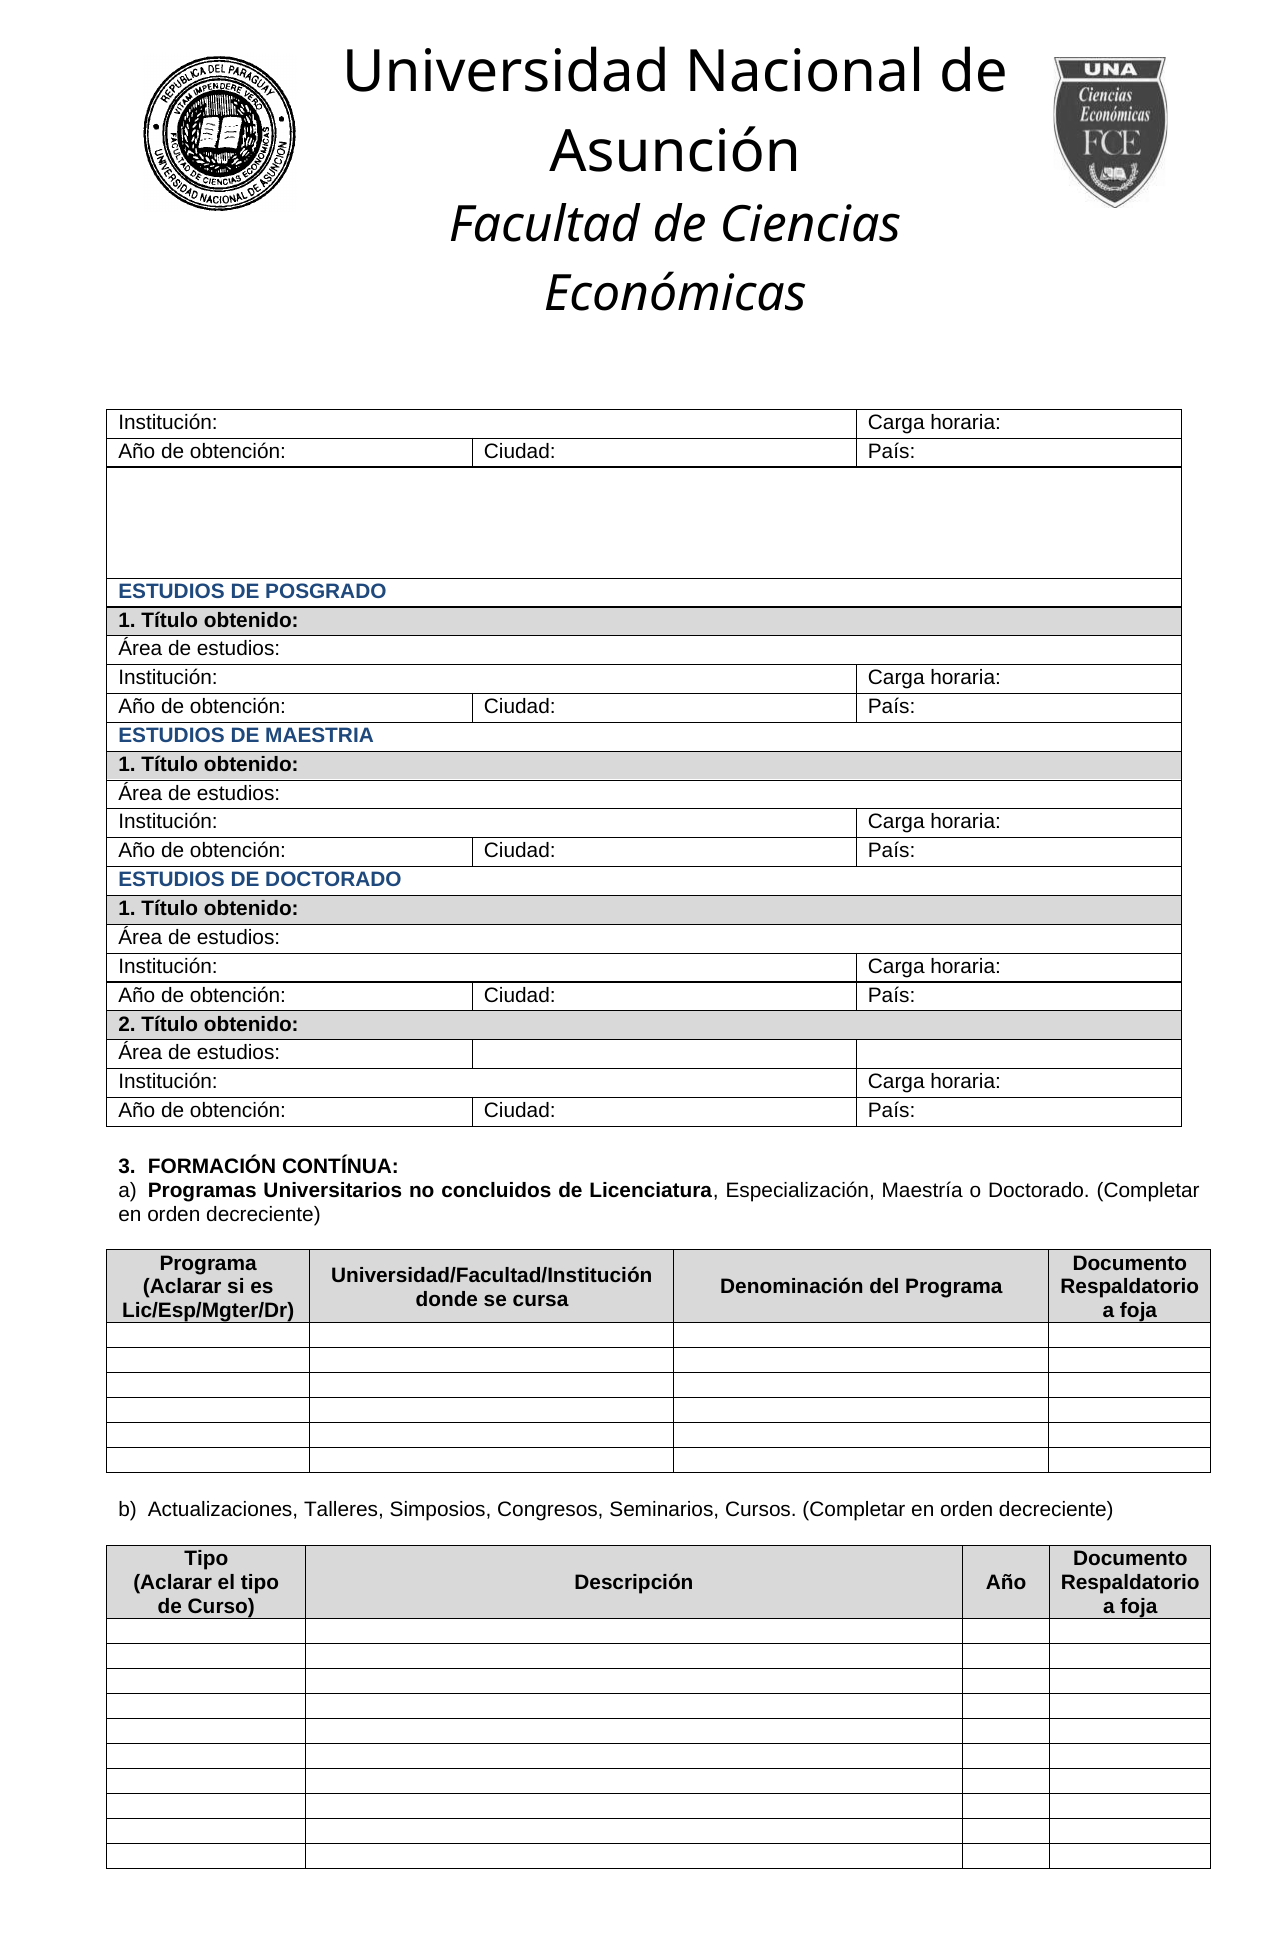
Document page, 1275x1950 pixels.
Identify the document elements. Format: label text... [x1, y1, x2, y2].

table_header Documento Respaldatorio a foja [1050, 1546, 1210, 1618]
table_cell ESTUDIOS DE MAESTRIA [107, 723, 1181, 751]
table_cell Año de obtención: [107, 1098, 472, 1126]
table_cell Año de obtención: [107, 439, 472, 466]
table_cell [1050, 1744, 1210, 1768]
picture [142, 53, 298, 212]
table_cell [963, 1694, 1049, 1718]
table_cell [310, 1373, 673, 1397]
table_cell 2. Título obtenido: [107, 1011, 1181, 1039]
table_cell Área de estudios: [107, 781, 1181, 808]
table_cell [674, 1423, 1048, 1447]
table_cell [1049, 1373, 1210, 1397]
table_cell [1050, 1794, 1210, 1818]
table_cell [107, 1398, 309, 1422]
table_cell [306, 1769, 962, 1793]
table_cell Año de obtención: [107, 838, 472, 866]
table_header Año [963, 1546, 1049, 1618]
table_cell [963, 1744, 1049, 1768]
table_cell Año de obtención: [107, 983, 472, 1010]
table_header Denominación del Programa [674, 1250, 1048, 1322]
table_cell [306, 1694, 962, 1718]
table_cell [1049, 1423, 1210, 1447]
table_cell Ciudad: [473, 983, 856, 1010]
table_cell [963, 1719, 1049, 1743]
table_cell [674, 1398, 1048, 1422]
table_cell Ciudad: [473, 1098, 856, 1126]
table_cell [963, 1669, 1049, 1693]
table_cell [857, 1040, 1181, 1068]
table_cell [107, 1448, 309, 1472]
table_cell [107, 1744, 305, 1768]
text a) Programas Universitarios no concluidos de Licenciatura, Especialización, Maestría o Doctorado. (Completar en orden decreciente) [118, 1178, 1200, 1226]
table_cell [310, 1323, 673, 1347]
table_cell País: [857, 439, 1181, 466]
table_cell Carga horaria: [857, 665, 1181, 693]
table_cell [1050, 1819, 1210, 1843]
table_cell [473, 1040, 856, 1068]
table_cell [310, 1448, 673, 1472]
table_cell [1049, 1448, 1210, 1472]
table_cell [107, 1769, 305, 1793]
table_cell País: [857, 838, 1181, 866]
table_cell [107, 1323, 309, 1347]
table_cell [306, 1819, 962, 1843]
table_cell [1050, 1619, 1210, 1643]
table_cell [674, 1348, 1048, 1372]
table_cell Ciudad: [473, 694, 856, 722]
table_cell [107, 1669, 305, 1693]
table_cell [963, 1844, 1049, 1868]
table_cell [306, 1794, 962, 1818]
table_cell [310, 1423, 673, 1447]
table_cell Carga horaria: [857, 410, 1181, 438]
table_cell [1049, 1323, 1210, 1347]
table_cell [306, 1844, 962, 1868]
table_cell [306, 1619, 962, 1643]
table_cell [107, 1619, 305, 1643]
table_cell [107, 468, 1181, 577]
table_cell ESTUDIOS DE POSGRADO [107, 579, 1181, 606]
table_cell Institución: [107, 665, 856, 693]
table_cell [674, 1323, 1048, 1347]
table_cell [674, 1373, 1048, 1397]
table_header Programa (Aclarar si es Lic/Esp/Mgter/Dr) [107, 1250, 309, 1322]
table_cell 1. Título obtenido: [107, 896, 1181, 924]
table_cell [963, 1644, 1049, 1668]
list FORMACIÓN CONTÍNUA: [118, 1154, 1200, 1178]
text b) Actualizaciones, Talleres, Simposios, Congresos, Seminarios, Cursos. (Completar en orden decreciente) [118, 1497, 1200, 1521]
table_cell Área de estudios: [107, 636, 1181, 664]
table_cell Carga horaria: [857, 809, 1181, 837]
table_cell [963, 1619, 1049, 1643]
table_cell [1049, 1348, 1210, 1372]
table_cell [310, 1398, 673, 1422]
table_cell [107, 1844, 305, 1868]
table_cell [963, 1769, 1049, 1793]
table_cell Carga horaria: [857, 954, 1181, 981]
table_cell [963, 1819, 1049, 1843]
table_cell [310, 1348, 673, 1372]
table_cell [1050, 1769, 1210, 1793]
table_cell País: [857, 1098, 1181, 1126]
table_header Descripción [306, 1546, 962, 1618]
table_cell [674, 1448, 1048, 1472]
table_cell [107, 1644, 305, 1668]
table_header Universidad/Facultad/Institución donde se cursa [310, 1250, 673, 1322]
table_cell [306, 1744, 962, 1768]
table_cell Carga horaria: [857, 1069, 1181, 1097]
table_cell ESTUDIOS DE DOCTORADO [107, 867, 1181, 895]
table_cell Institución: [107, 410, 856, 438]
table_cell [107, 1373, 309, 1397]
table_cell [107, 1819, 305, 1843]
table_cell [107, 1719, 305, 1743]
table_cell Institución: [107, 1069, 856, 1097]
table_cell País: [857, 694, 1181, 722]
table_header Tipo (Aclarar el tipo de Curso) [107, 1546, 305, 1618]
table_cell [306, 1719, 962, 1743]
table_cell Año de obtención: [107, 694, 472, 722]
table_cell [1050, 1719, 1210, 1743]
table_cell [1049, 1398, 1210, 1422]
table_cell [306, 1644, 962, 1668]
table_cell [1050, 1644, 1210, 1668]
table_cell [1050, 1669, 1210, 1693]
table_cell Ciudad: [473, 439, 856, 466]
table_cell Área de estudios: [107, 925, 1181, 953]
table_cell [107, 1694, 305, 1718]
table_cell Institución: [107, 809, 856, 837]
table_cell Área de estudios: [107, 1040, 472, 1068]
table_cell [1050, 1694, 1210, 1718]
table_cell [107, 1794, 305, 1818]
table_cell Ciudad: [473, 838, 856, 866]
table_cell [1050, 1844, 1210, 1868]
table_cell [306, 1669, 962, 1693]
table_cell [107, 1423, 309, 1447]
table_header Documento Respaldatorio a foja [1049, 1250, 1210, 1322]
table_cell País: [857, 983, 1181, 1010]
table_cell [963, 1794, 1049, 1818]
table_cell [107, 1348, 309, 1372]
table_cell 1. Título obtenido: [107, 752, 1181, 779]
table_cell 1. Título obtenido: [107, 608, 1181, 635]
table_cell Institución: [107, 954, 856, 981]
